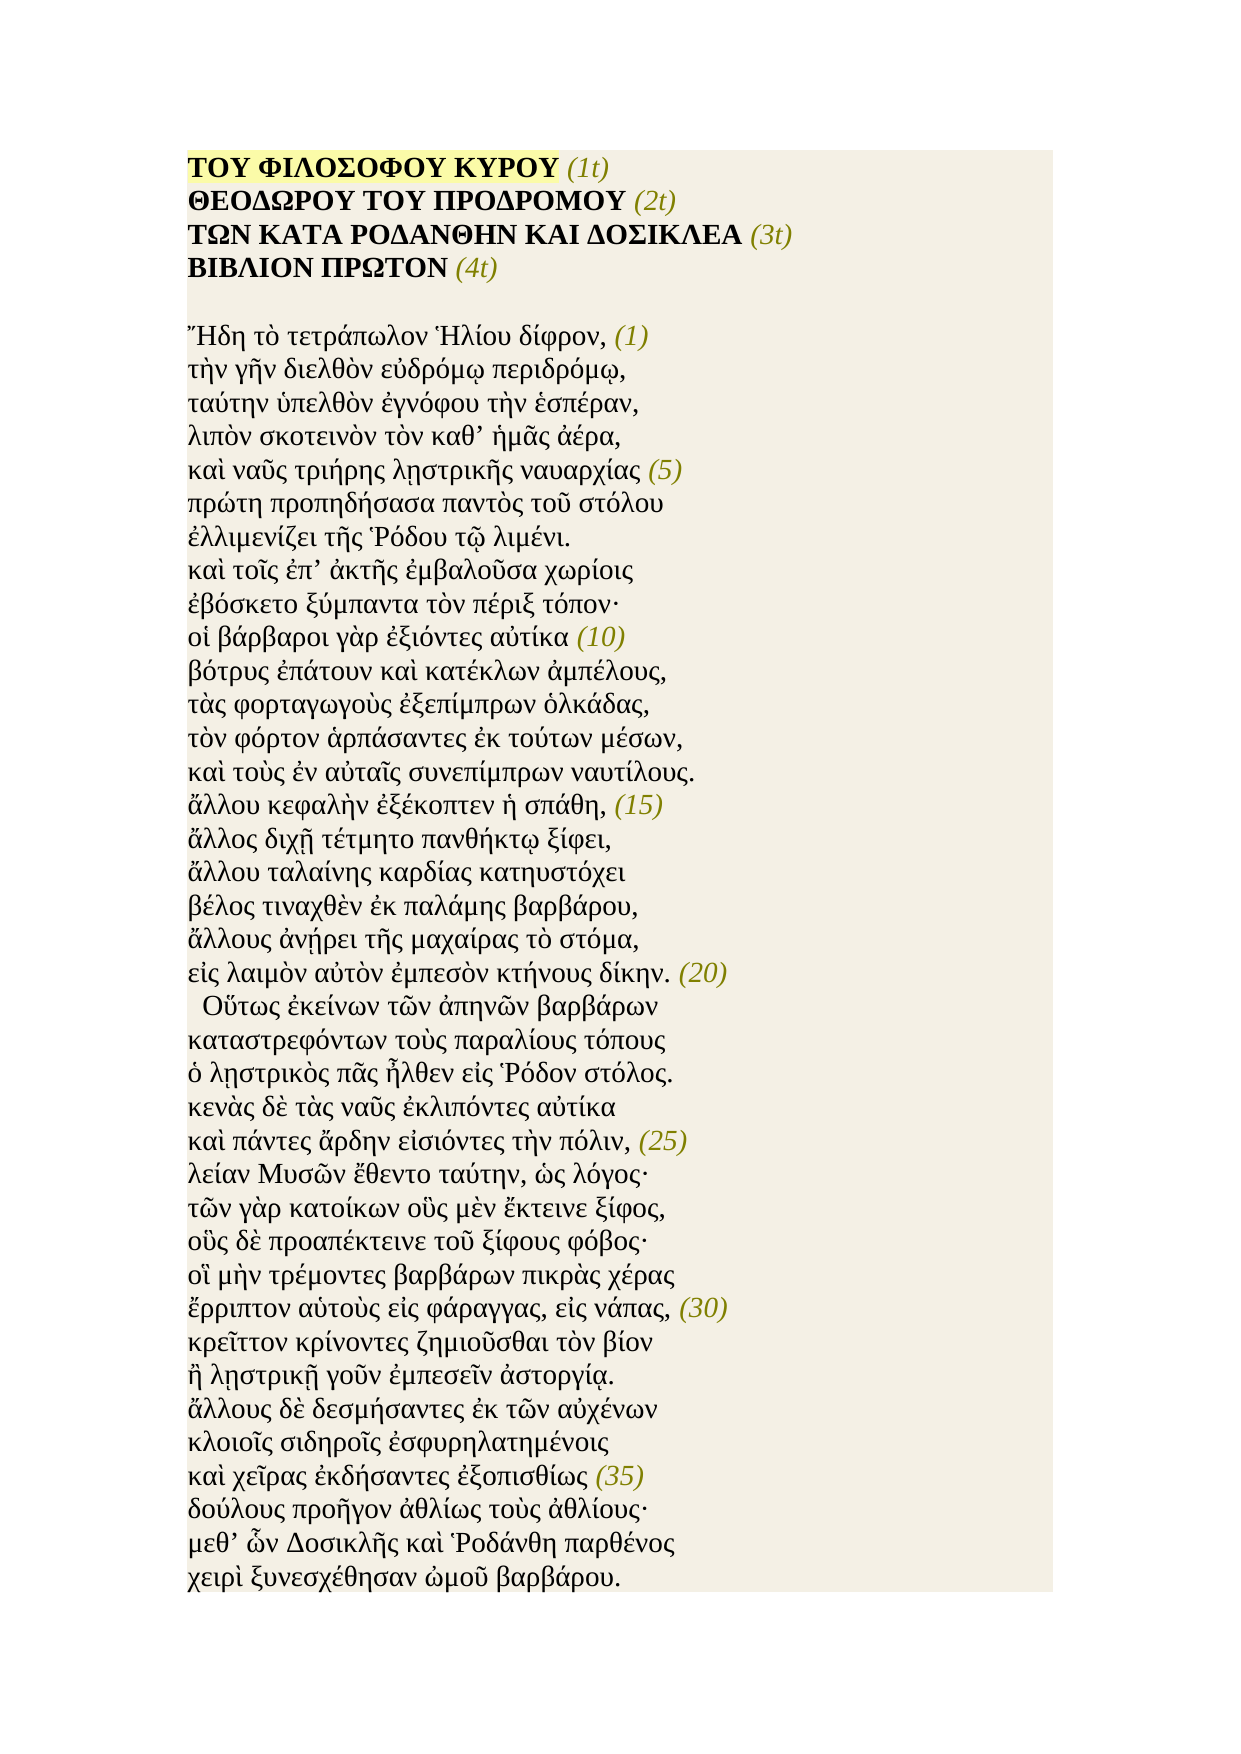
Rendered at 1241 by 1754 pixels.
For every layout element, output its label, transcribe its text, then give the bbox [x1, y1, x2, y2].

text ἄλλους ἀνῄρει τῆς μαχαίρας τὸ στόμα, [187, 921, 1053, 955]
text κρεῖττον κρίνοντες ζημιοῦσθαι τὸν βίον [187, 1324, 1053, 1357]
text τὰς φορταγωγοὺς ἐξεπίμπρων ὁλκάδας, [187, 687, 1053, 720]
text λιπὸν σκοτεινὸν τὸν καθ’ ἡμᾶς ἀέρα, [187, 418, 1053, 452]
text ἄλλος διχῇ τέτμητο πανθήκτῳ ξίφει, [187, 821, 1053, 854]
text καὶ τοὺς ἐν αὐταῖς συνεπίμπρων ναυτίλους. [187, 754, 1053, 787]
text ἔρριπτον αὑτοὺς εἰς φάραγγας, εἰς νάπας, (30) [187, 1290, 1053, 1324]
text ΤΟΥ ΦΙΛΟΣΟΦΟΥ ΚΥΡΟΥ (1t) [559, 150, 1053, 183]
text χειρὶ ξυνεσχέθησαν ὠμοῦ βαρβάρου. [187, 1559, 1053, 1592]
text καταστρεφόντων τοὺς παραλίους τόπους [187, 1022, 1053, 1056]
text ΒΙΒΛΙΟΝ ΠΡΩΤΟΝ (4t) [187, 251, 1053, 284]
text ἄλλους δὲ δεσμήσαντες ἐκ τῶν αὐχένων [187, 1391, 1053, 1424]
text δούλους προῆγον ἀθλίως τοὺς ἀθλίους· [187, 1492, 1053, 1525]
text κλοιοῖς σιδηροῖς ἐσφυρηλατημένοις [187, 1424, 1053, 1458]
text κενὰς δὲ τὰς ναῦς ἐκλιπόντες αὐτίκα [187, 1089, 1053, 1123]
text τὸν φόρτον ἁρπάσαντες ἐκ τούτων μέσων, [187, 720, 1053, 754]
text οἱ βάρβαροι γὰρ ἐξιόντες αὐτίκα (10) [187, 619, 1053, 653]
text καὶ πάντες ἄρδην εἰσιόντες τὴν πόλιν, (25) [187, 1123, 1053, 1156]
text Ἤδη τὸ τετράπωλον Ἡλίου δίφρον, (1) [187, 318, 1053, 351]
text ΤΩΝ ΚΑΤΑ ΡΟΔΑΝΘΗΝ ΚΑΙ ΔΟΣΙΚΛΕΑ (3t) [187, 217, 1053, 251]
text ταύτην ὑπελθὸν ἐγνόφου τὴν ἑσπέραν, [187, 385, 1053, 418]
text βέλος τιναχθὲν ἐκ παλάμης βαρβάρου, [187, 888, 1053, 921]
text μεθ’ ὧν Δοσικλῆς καὶ Ῥοδάνθη παρθένος [187, 1525, 1053, 1559]
text ΘΕΟΔΩΡΟΥ ΤΟΥ ΠΡΟΔΡΟΜΟΥ (2t) [187, 183, 1053, 217]
text βότρυς ἐπάτουν καὶ κατέκλων ἀμπέλους, [187, 653, 1053, 687]
text ἢ λῃστρικῇ γοῦν ἐμπεσεῖν ἀστοργίᾳ. [187, 1357, 1053, 1391]
text καὶ τοῖς ἐπ’ ἀκτῆς ἐμβαλοῦσα χωρίοις [187, 552, 1053, 586]
text ἄλλου κεφαλὴν ἐξέκοπτεν ἡ σπάθη, (15) [187, 787, 1053, 821]
text τῶν γὰρ κατοίκων οὓς μὲν ἔκτεινε ξίφος, [187, 1190, 1053, 1223]
text ἄλλου ταλαίνης καρδίας κατηυστόχει [187, 854, 1053, 888]
text καὶ χεῖρας ἐκδήσαντες ἐξοπισθίως (35) [187, 1458, 1053, 1492]
text εἰς λαιμὸν αὐτὸν ἐμπεσὸν κτήνους δίκην. (20) [187, 955, 1053, 988]
text οὓς δὲ προαπέκτεινε τοῦ ξίφους φόβος· [187, 1223, 1053, 1257]
text καὶ ναῦς τριήρης λῃστρικῆς ναυαρχίας (5) [187, 452, 1053, 485]
text ὁ λῃστρικὸς πᾶς ἦλθεν εἰς Ῥόδον στόλος. [187, 1056, 1053, 1089]
text Οὕτως ἐκείνων τῶν ἀπηνῶν βαρβάρων [187, 988, 1053, 1022]
text πρώτη προπηδήσασα παντὸς τοῦ στόλου [187, 485, 1053, 519]
text οἳ μὴν τρέμοντες βαρβάρων πικρὰς χέρας [187, 1257, 1053, 1290]
text ἐβόσκετο ξύμπαντα τὸν πέριξ τόπον· [187, 586, 1053, 619]
text ἐλλιμενίζει τῆς Ῥόδου τῷ λιμένι. [187, 519, 1053, 552]
text λείαν Μυσῶν ἔθεντο ταύτην, ὡς λόγος· [187, 1156, 1053, 1190]
text τὴν γῆν διελθὸν εὐδρόμῳ περιδρόμῳ, [187, 351, 1053, 385]
